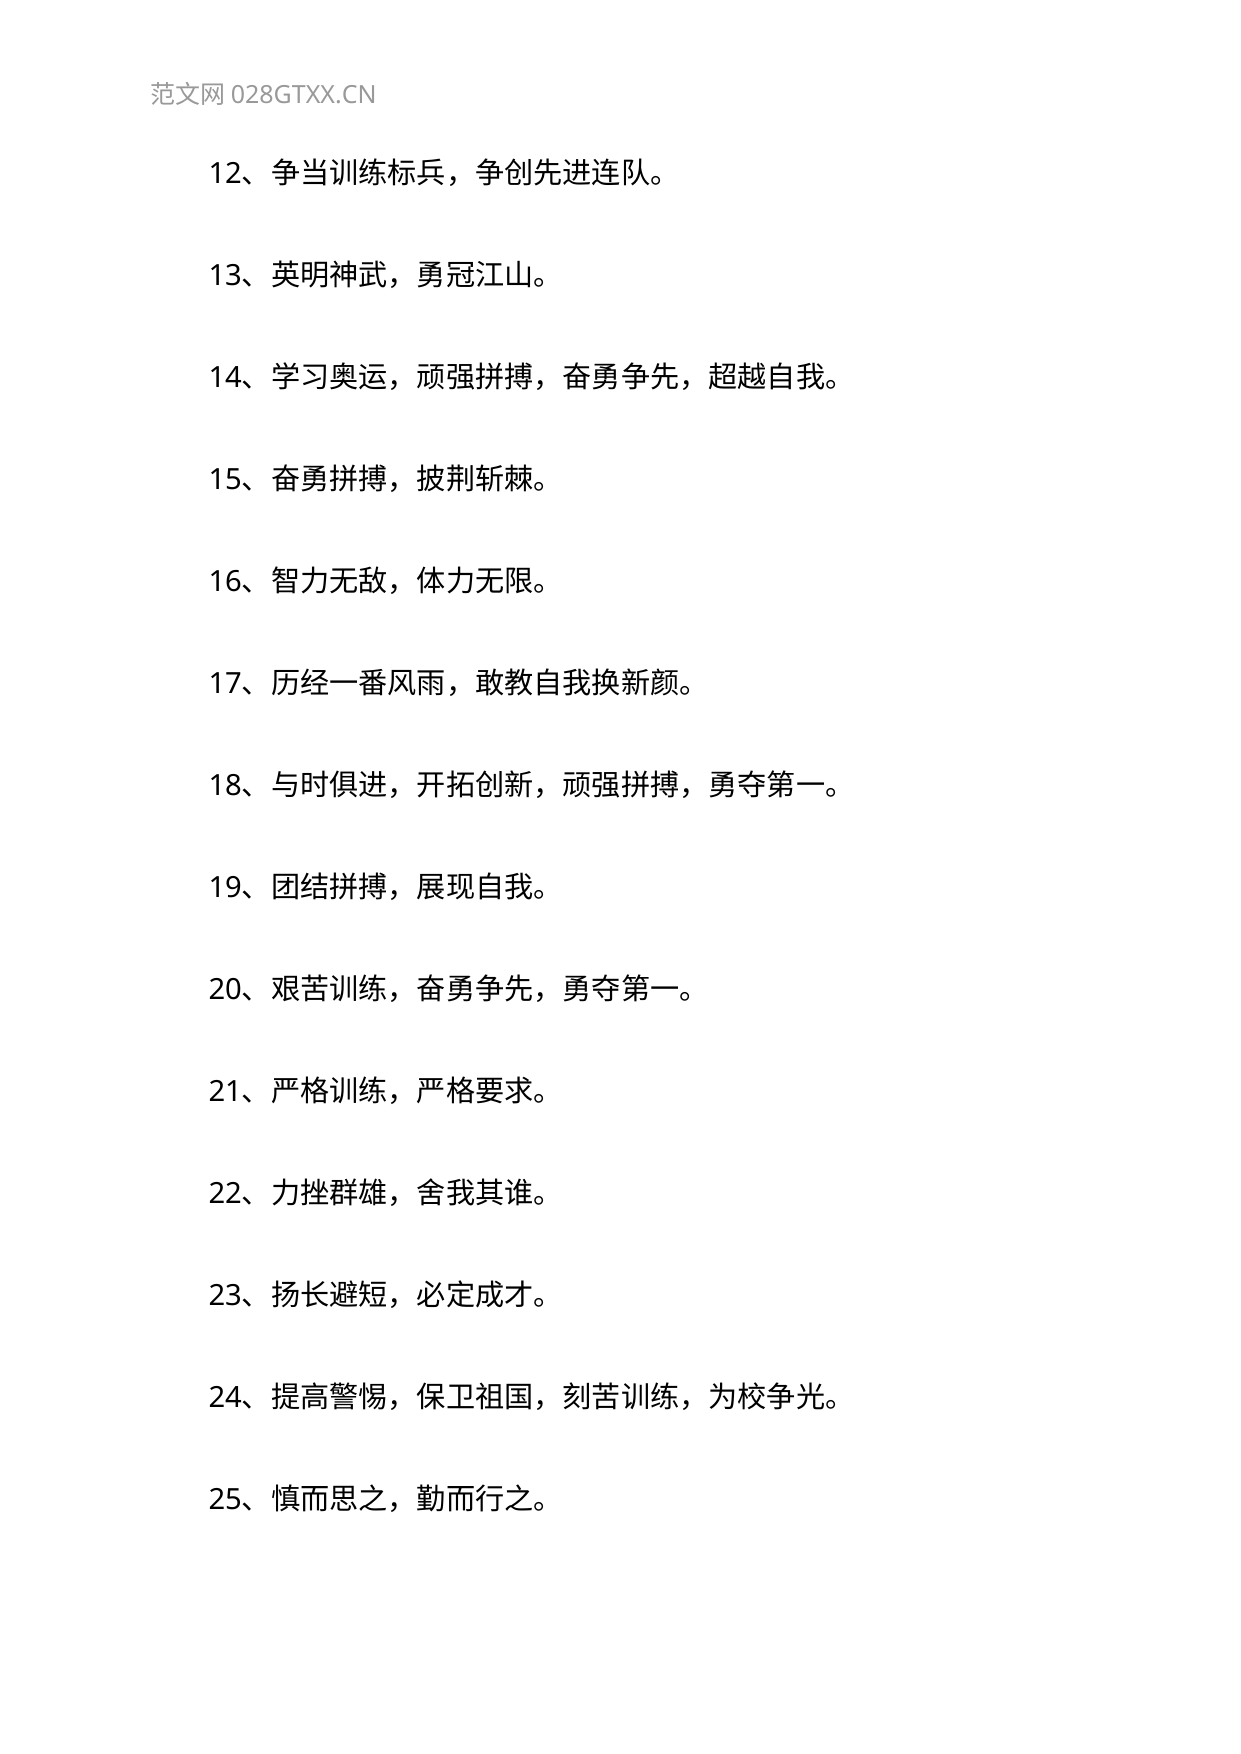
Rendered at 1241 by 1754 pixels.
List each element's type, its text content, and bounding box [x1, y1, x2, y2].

text 25、慎而思之，勤而行之。 [150, 1476, 1090, 1518]
text 23、扬长避短，必定成才。 [150, 1272, 1090, 1314]
text 16、智力无敌，体力无限。 [150, 558, 1090, 600]
text 14、学习奥运，顽强拼搏，奋勇争先，超越自我。 [150, 354, 1090, 396]
text 15、奋勇拼搏，披荆斩棘。 [150, 456, 1090, 498]
text 19、团结拼搏，展现自我。 [150, 864, 1090, 906]
text 12、争当训练标兵，争创先进连队。 [150, 150, 1090, 192]
text 13、英明神武，勇冠江山。 [150, 252, 1090, 294]
text 17、历经一番风雨，敢教自我换新颜。 [150, 660, 1090, 702]
text 21、严格训练，严格要求。 [150, 1068, 1090, 1110]
text 22、力挫群雄，舍我其谁。 [150, 1170, 1090, 1212]
text 20、艰苦训练，奋勇争先，勇夺第一。 [150, 966, 1090, 1008]
text 18、与时俱进，开拓创新，顽强拼搏，勇夺第一。 [150, 762, 1090, 804]
text 24、提高警惕，保卫祖国，刻苦训练，为校争光。 [150, 1374, 1090, 1416]
